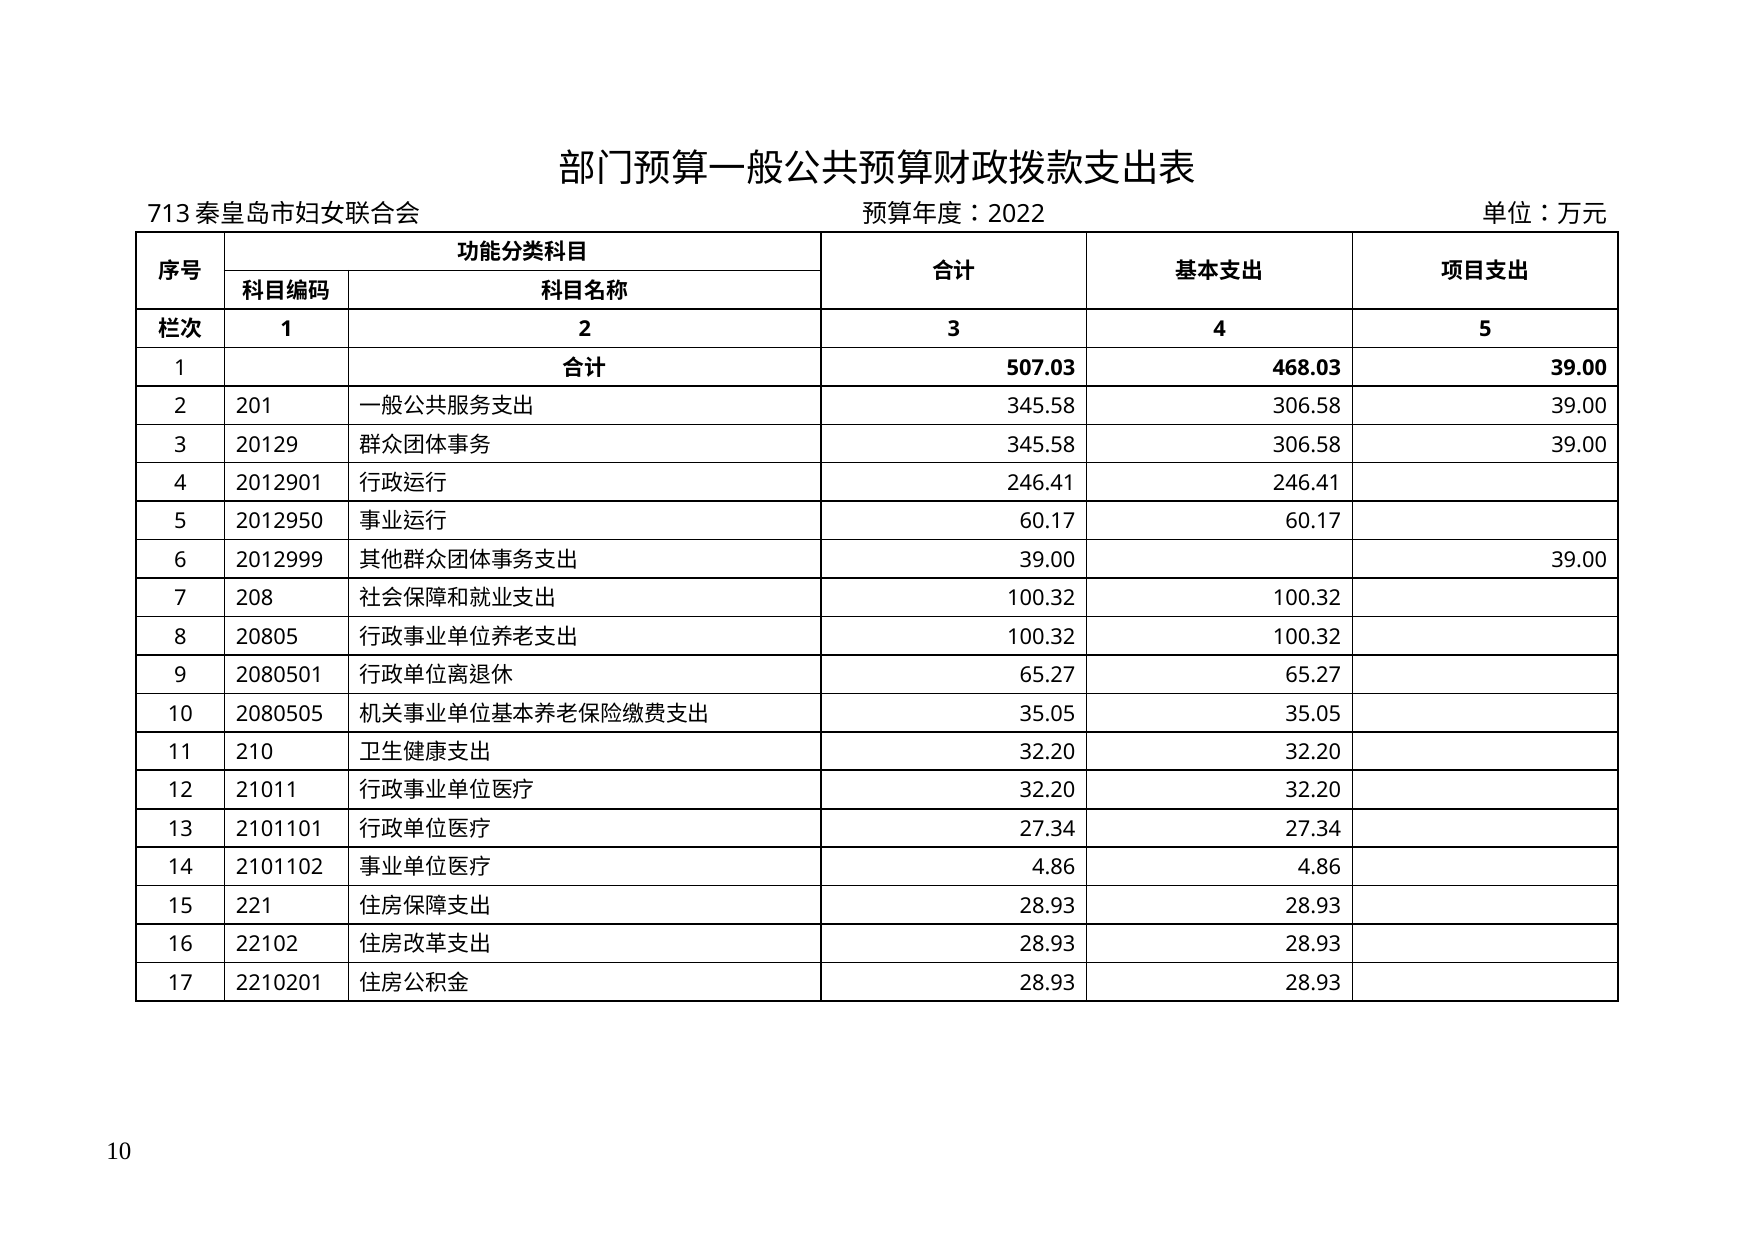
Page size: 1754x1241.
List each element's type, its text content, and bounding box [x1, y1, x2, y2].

table_cell 1 [225, 310, 348, 347]
table_cell 65.27 [1087, 656, 1352, 692]
table_cell 201 [225, 387, 348, 423]
table_cell 16 [137, 925, 224, 962]
table_cell [1353, 579, 1617, 616]
table_cell 17 [137, 963, 224, 1000]
table_cell 住房保障支出 [349, 886, 820, 923]
table_cell 60.17 [1087, 502, 1352, 539]
table_cell 35.05 [822, 694, 1086, 731]
table_cell 5 [137, 502, 224, 539]
table_cell 2012999 [225, 540, 348, 577]
table_cell 2080501 [225, 656, 348, 692]
table_cell 8 [137, 617, 224, 654]
table_cell 10 [137, 694, 224, 731]
table_cell 2101101 [225, 810, 348, 846]
table_cell 32.20 [822, 733, 1086, 769]
table_cell 社会保障和就业支出 [349, 579, 820, 616]
table_cell 306.58 [1087, 425, 1352, 462]
table_cell 2101102 [225, 848, 348, 885]
table_cell [1353, 771, 1617, 808]
table_cell 栏次 [137, 310, 224, 347]
table_cell 7 [137, 579, 224, 616]
table_cell 246.41 [822, 463, 1086, 500]
table_cell 28.93 [822, 886, 1086, 923]
table_cell 100.32 [822, 617, 1086, 654]
table_cell [225, 348, 348, 385]
table_cell [1353, 848, 1617, 885]
table_cell [1353, 694, 1617, 731]
table_cell 28.93 [822, 963, 1086, 1000]
table_cell 科目编码 [225, 271, 348, 308]
table_cell 306.58 [1087, 387, 1352, 423]
table_cell 100.32 [1087, 579, 1352, 616]
table_cell 5 [1353, 310, 1617, 347]
table_cell 9 [137, 656, 224, 692]
table_cell 15 [137, 886, 224, 923]
table_header 预算年度：2022 [822, 195, 1086, 231]
table_cell 1 [137, 348, 224, 385]
table_cell 2080505 [225, 694, 348, 731]
table_cell 39.00 [822, 540, 1086, 577]
table_cell 60.17 [822, 502, 1086, 539]
table_cell 27.34 [1087, 810, 1352, 846]
table_cell 4 [1087, 310, 1352, 347]
table_cell 科目名称 [349, 271, 820, 308]
table_cell 序号 [137, 233, 224, 308]
table_cell 群众团体事务 [349, 425, 820, 462]
table_cell 20805 [225, 617, 348, 654]
table_cell 28.93 [1087, 963, 1352, 1000]
table_cell [1353, 733, 1617, 769]
table_cell 其他群众团体事务支出 [349, 540, 820, 577]
table_cell 行政单位医疗 [349, 810, 820, 846]
table_cell 28.93 [1087, 886, 1352, 923]
table_cell [1353, 463, 1617, 500]
table_cell 2012901 [225, 463, 348, 500]
table_cell [1353, 886, 1617, 923]
table_cell 行政事业单位医疗 [349, 771, 820, 808]
table_cell [1353, 963, 1617, 1000]
table_cell 4 [137, 463, 224, 500]
table_cell 一般公共服务支出 [349, 387, 820, 423]
table_cell 12 [137, 771, 224, 808]
table_cell 2 [349, 310, 820, 347]
table_cell [1087, 540, 1352, 577]
table_cell 6 [137, 540, 224, 577]
table_cell 基本支出 [1087, 233, 1352, 308]
table_cell 221 [225, 886, 348, 923]
table_cell 住房公积金 [349, 963, 820, 1000]
table_cell 208 [225, 579, 348, 616]
table_cell 20129 [225, 425, 348, 462]
table_cell 住房改革支出 [349, 925, 820, 962]
table_cell 21011 [225, 771, 348, 808]
table_cell 行政单位离退休 [349, 656, 820, 692]
table_cell 事业单位医疗 [349, 848, 820, 885]
table_cell 事业运行 [349, 502, 820, 539]
table_cell 27.34 [822, 810, 1086, 846]
table_cell 100.32 [822, 579, 1086, 616]
table_cell 32.20 [1087, 733, 1352, 769]
table_cell 合计 [349, 348, 820, 385]
table_cell 项目支出 [1353, 233, 1617, 308]
table_cell 2 [137, 387, 224, 423]
table_cell 4.86 [822, 848, 1086, 885]
table_cell 机关事业单位基本养老保险缴费支出 [349, 694, 820, 731]
text 部门预算一般公共预算财政拨款支出表 [106, 142, 1648, 193]
table_cell 3 [822, 310, 1086, 347]
table_cell 22102 [225, 925, 348, 962]
table_cell [1353, 617, 1617, 654]
table_cell [1353, 502, 1617, 539]
table_cell [1353, 810, 1617, 846]
table_cell 35.05 [1087, 694, 1352, 731]
table_cell 11 [137, 733, 224, 769]
table_cell 2012950 [225, 502, 348, 539]
table_cell 32.20 [822, 771, 1086, 808]
table_cell 39.00 [1353, 540, 1617, 577]
table_cell 39.00 [1353, 348, 1617, 385]
table_cell 28.93 [822, 925, 1086, 962]
table_cell 39.00 [1353, 387, 1617, 423]
table_cell 合计 [822, 233, 1086, 308]
table_cell 100.32 [1087, 617, 1352, 654]
table_cell 行政事业单位养老支出 [349, 617, 820, 654]
table_cell 39.00 [1353, 425, 1617, 462]
table_cell 14 [137, 848, 224, 885]
table_header 713秦皇岛市妇女联合会 [137, 195, 820, 231]
table_cell 2210201 [225, 963, 348, 1000]
table_cell 32.20 [1087, 771, 1352, 808]
table_cell 卫生健康支出 [349, 733, 820, 769]
table_cell 4.86 [1087, 848, 1352, 885]
table_header 单位：万元 [1087, 195, 1617, 231]
table_cell 468.03 [1087, 348, 1352, 385]
table_cell 功能分类科目 [225, 233, 820, 270]
table_cell 345.58 [822, 387, 1086, 423]
table_cell 246.41 [1087, 463, 1352, 500]
table_cell 507.03 [822, 348, 1086, 385]
table_cell [1353, 656, 1617, 692]
table_cell 28.93 [1087, 925, 1352, 962]
table_cell 210 [225, 733, 348, 769]
table_cell 345.58 [822, 425, 1086, 462]
table_cell 13 [137, 810, 224, 846]
table_cell 3 [137, 425, 224, 462]
table_cell 65.27 [822, 656, 1086, 692]
table_cell [1353, 925, 1617, 962]
table_cell 行政运行 [349, 463, 820, 500]
